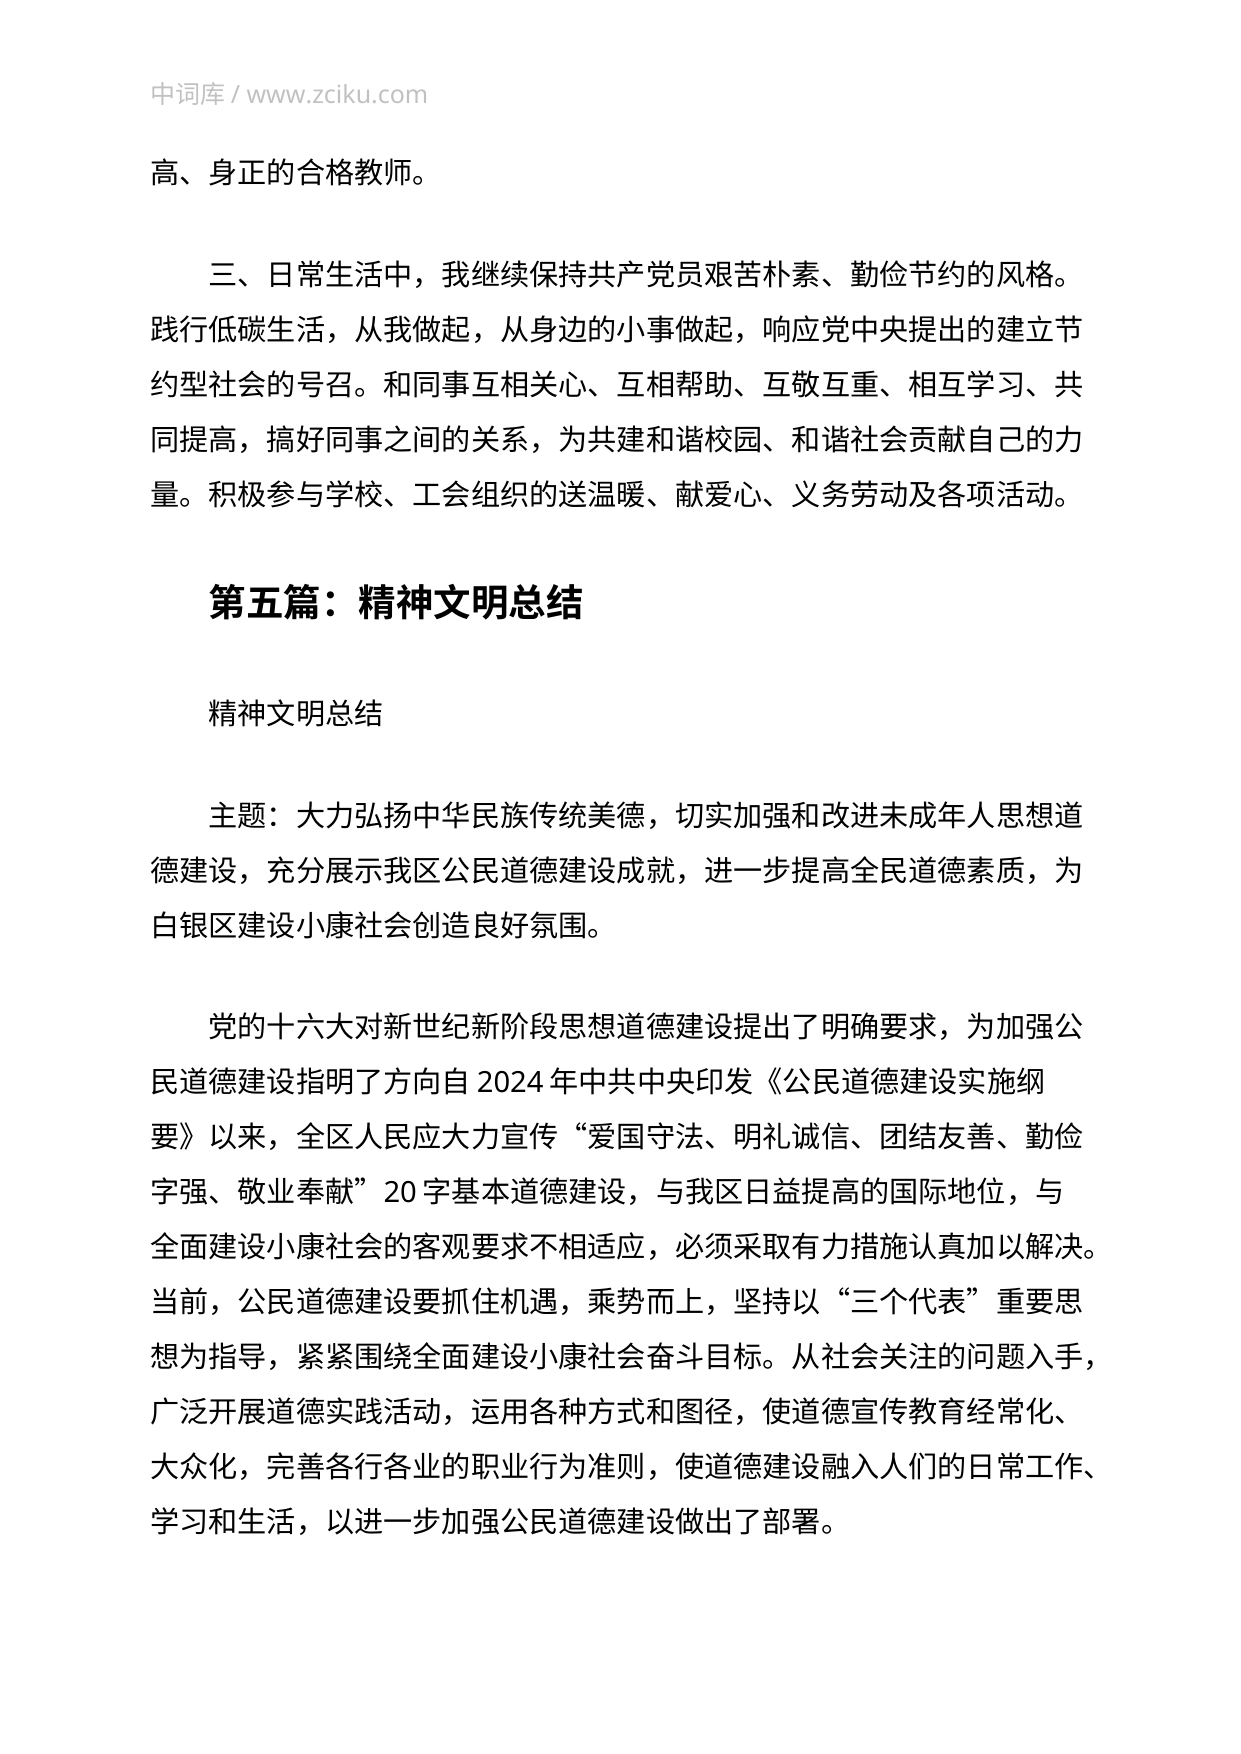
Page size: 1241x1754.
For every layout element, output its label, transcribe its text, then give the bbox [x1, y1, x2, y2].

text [150, 150, 1090, 192]
text 精神文明总结 [150, 691, 1090, 733]
text 党的十六大对新世纪新阶段思想道德建设提出了明确要求，为加强公民道德建设指明了方向自2024年中共中央印发《公民道德建设实施纲要》以来，全区人民应大力宣传“爱国守法、明礼诚信、团结友善、勤俭字强、敬业奉献”20字基本道德建设，与我区日益提高的国际地位，与全面建设小康社会的客观要求不相适应，必须采取有力措施认真加以解决。当前，公民道德建设要抓住机遇，乘势而上，坚持以“三个代表”重要思想为指导，紧紧围绕全面建设小康社会奋斗目标。从社会关注的问题入手，广泛开展道德实践活动，运用各种方式和图径，使道德宣传教育经常化、大众化，完善各行各业的职业行为准则，使道德建设融入人们的日常工作、学习和生活，以进一步加强公民道德建设做出了部署。 [150, 1004, 1090, 1540]
text 主题：大力弘扬中华民族传统美德，切实加强和改进未成年人思想道德建设，充分展示我区公民道德建设成就，进一步提高全民道德素质，为白银区建设小康社会创造良好氛围。 [150, 792, 1090, 944]
text 第五篇：精神文明总结 [150, 573, 1090, 627]
text 三、日常生活中，我继续保持共产党员艰苦朴素、勤俭节约的风格。践行低碳生活，从我做起，从身边的小事做起，响应党中央提出的建立节约型社会的号召。和同事互相关心、互相帮助、互敬互重、相互学习、共同提高，搞好同事之间的关系，为共建和谐校园、和谐社会贡献自己的力量。积极参与学校、工会组织的送温暖、献爱心、义务劳动及各项活动。 [150, 252, 1090, 514]
